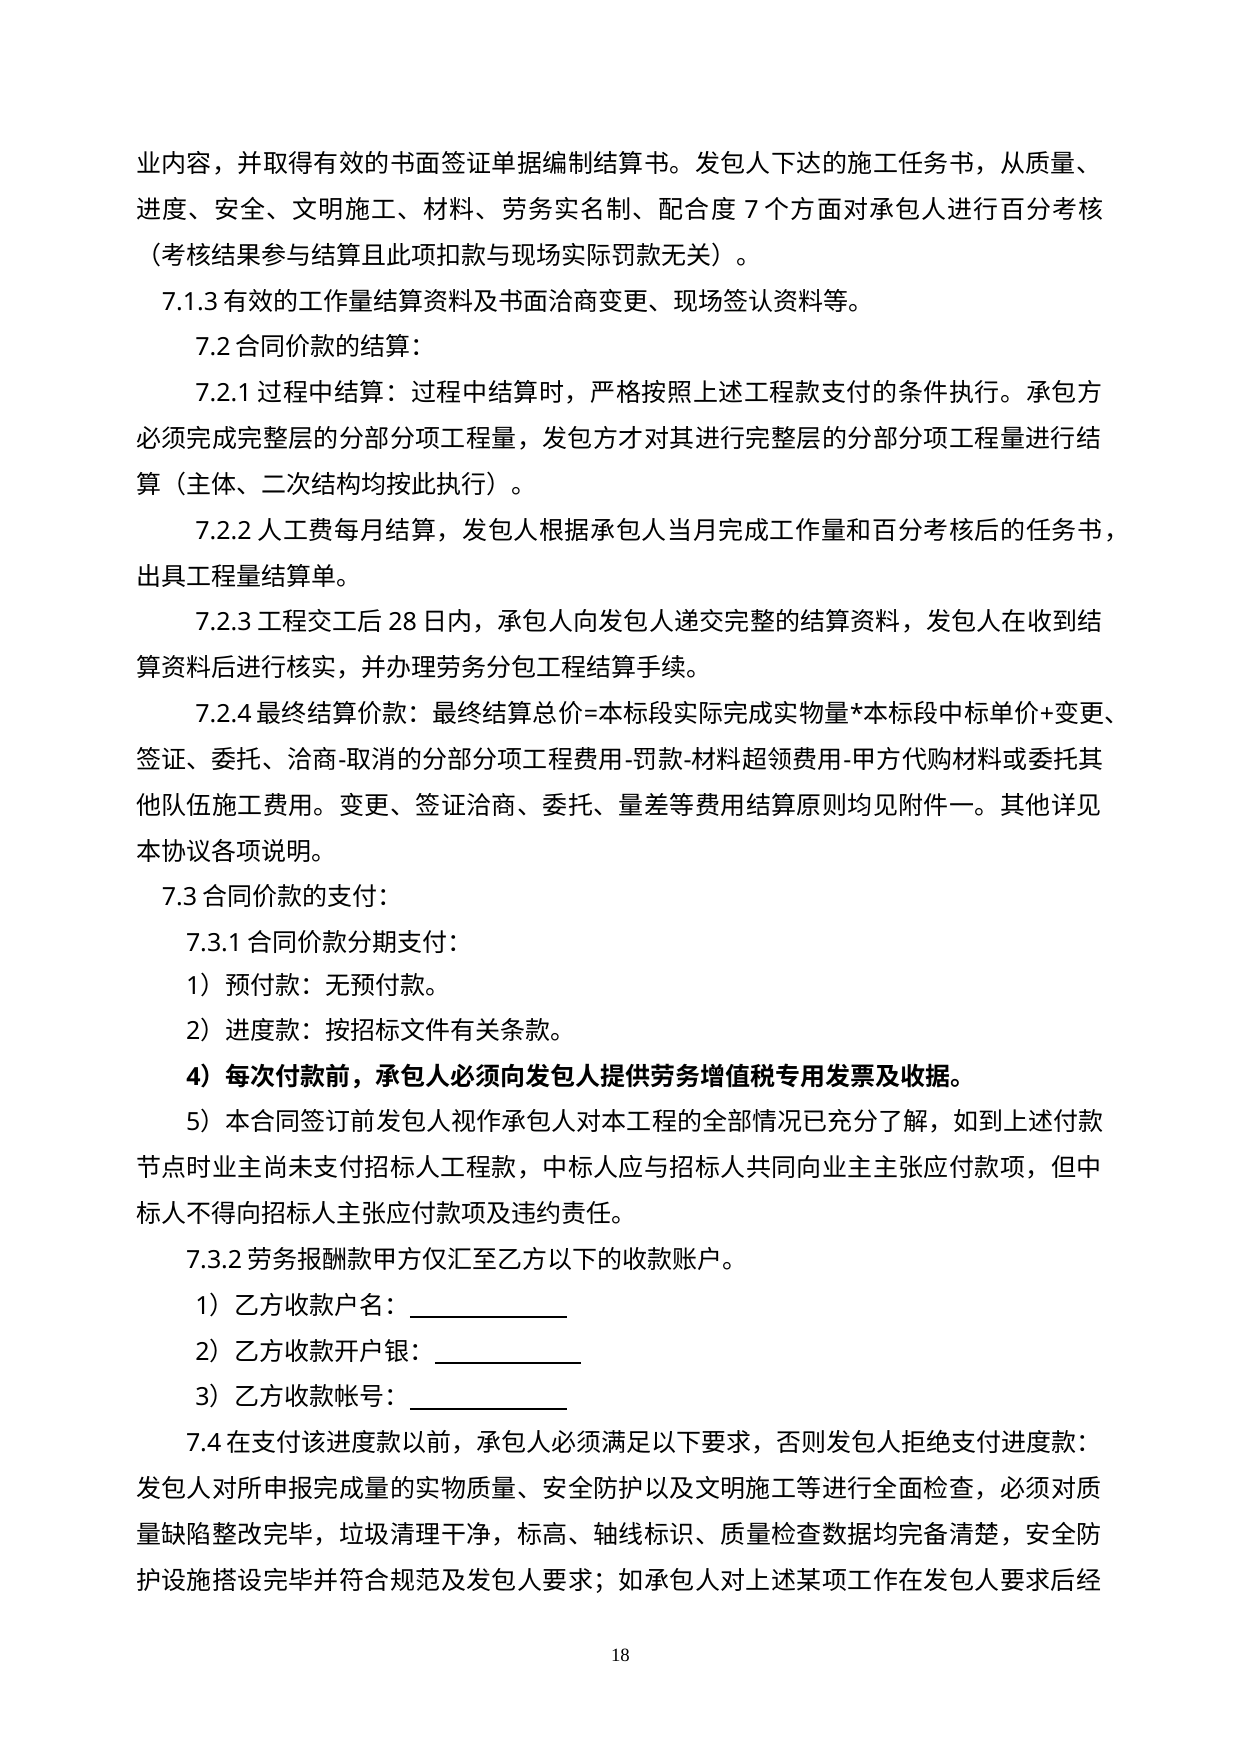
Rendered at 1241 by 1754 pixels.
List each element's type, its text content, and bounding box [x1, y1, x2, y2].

list 乙方收款开户银： [136, 1323, 1104, 1369]
text 2）进度款：按招标文件有关条款。 [136, 1002, 1104, 1048]
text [136, 136, 1104, 273]
text 7.3合同价款的支付： [136, 869, 1104, 915]
text 7.2.4最终结算价款：最终结算总价=本标段实际完成实物量*本标段中标单价+变更、签证、委托、洽商-取消的分部分项工程费用-罚款-材料超领费用-甲方代购材料或委托其他队伍施工费用。变更、签证洽商、委托、量差等费用结算原则均见附件一。其他详见本协议各项说明。 [136, 686, 1104, 869]
text 7.1.3有效的工作量结算资料及书面洽商变更、现场签认资料等。 [136, 273, 1104, 319]
list 乙方收款户名： [136, 1277, 1104, 1323]
text 7.2.1过程中结算：过程中结算时，严格按照上述工程款支付的条件执行。承包方必须完成完整层的分部分项工程量，发包方才对其进行完整层的分部分项工程量进行结算（主体、二次结构均按此执行）。 [136, 365, 1104, 502]
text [136, 1415, 1104, 1598]
list 乙方收款帐号： [136, 1369, 1104, 1415]
text 7.2.2人工费每月结算，发包人根据承包人当月完成工作量和百分考核后的任务书，出具工程量结算单。 [136, 502, 1104, 594]
text 7.2合同价款的结算： [136, 319, 1104, 365]
text 5）本合同签订前发包人视作承包人对本工程的全部情况已充分了解，如到上述付款节点时业主尚未支付招标人工程款，中标人应与招标人共同向业主主张应付款项，但中标人不得向招标人主张应付款项及违约责任。 [136, 1094, 1104, 1232]
text 1）预付款：无预付款。 [136, 961, 1104, 1002]
text 4）每次付款前，承包人必须向发包人提供劳务增值税专用发票及收据。 [136, 1048, 1104, 1094]
text 7.2.3工程交工后28日内，承包人向发包人递交完整的结算资料，发包人在收到结算资料后进行核实，并办理劳务分包工程结算手续。 [136, 594, 1104, 686]
text 7.3.2劳务报酬款甲方仅汇至乙方以下的收款账户。 [136, 1232, 1104, 1277]
text 7.3.1合同价款分期支付： [136, 915, 1104, 961]
